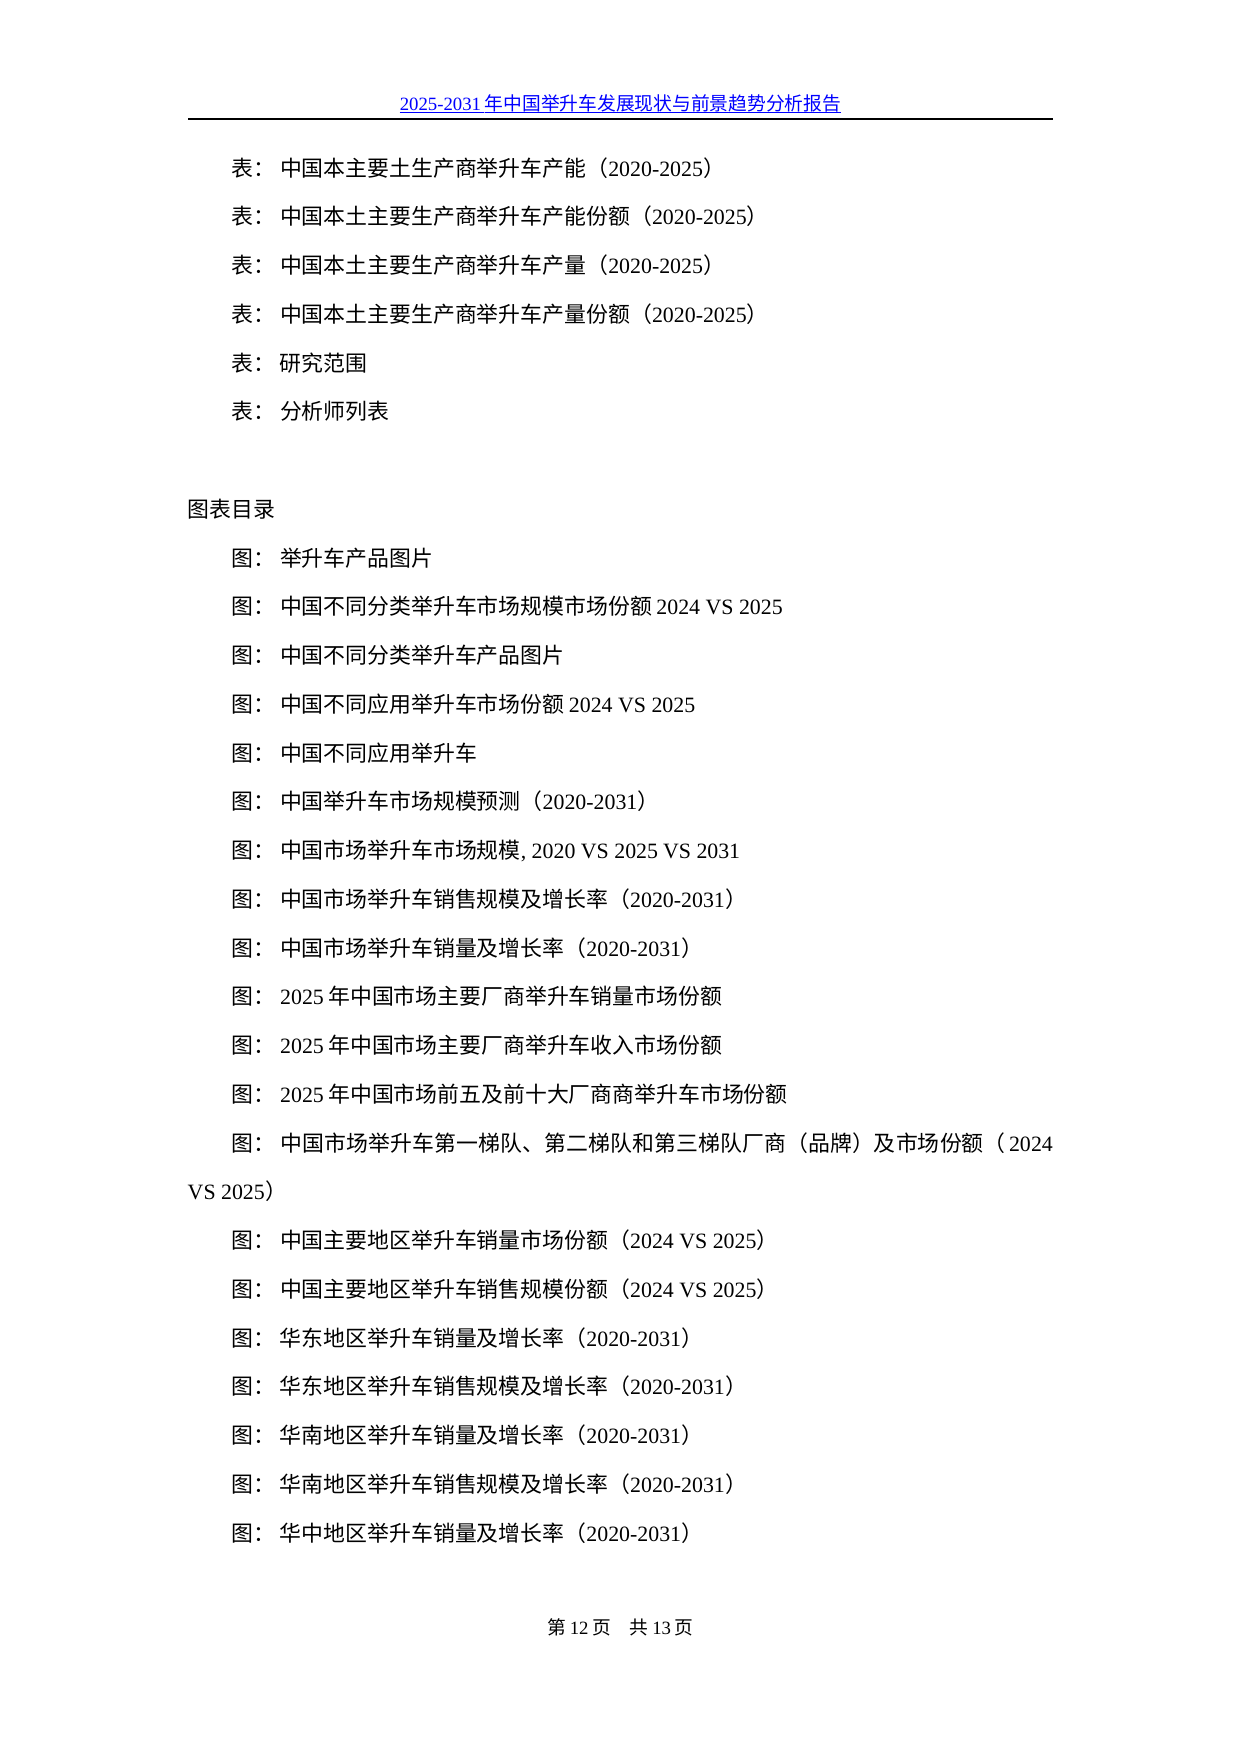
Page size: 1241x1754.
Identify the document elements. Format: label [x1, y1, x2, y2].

text [187, 150, 1053, 1548]
